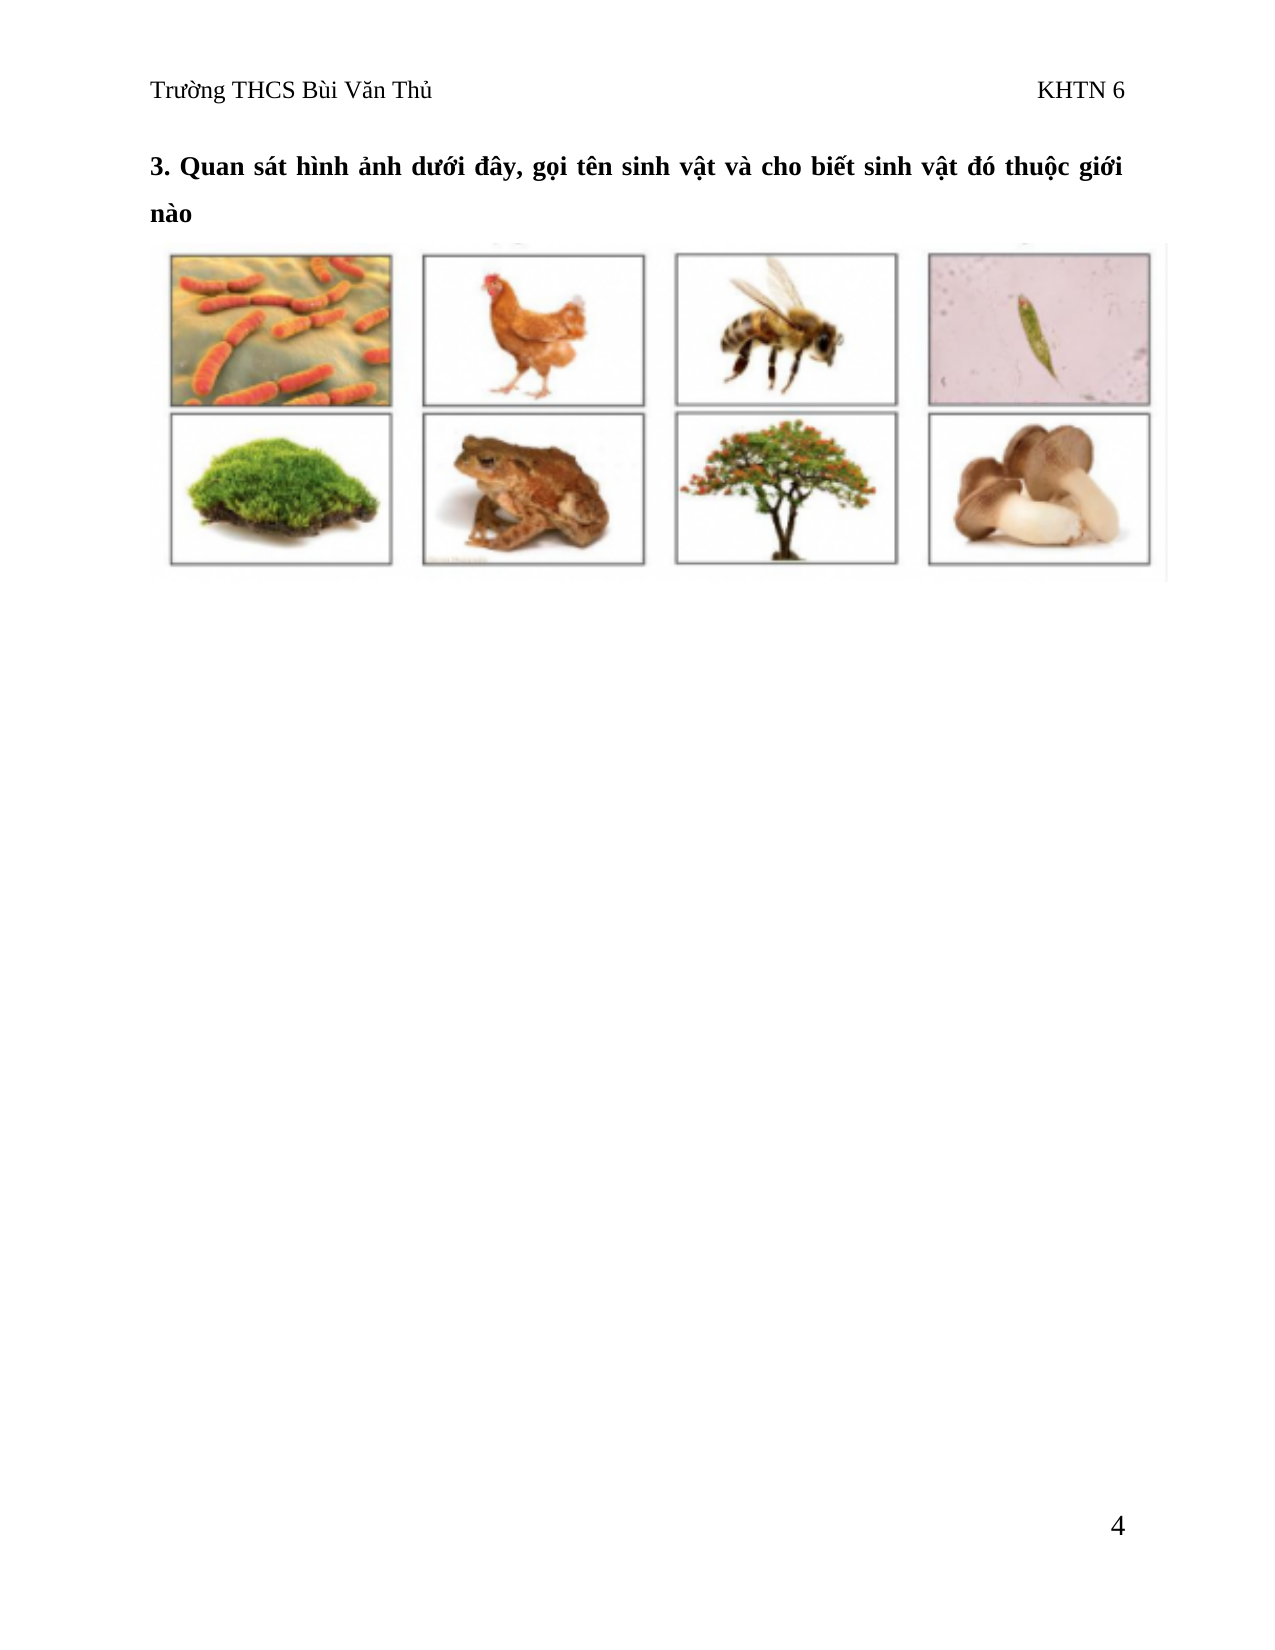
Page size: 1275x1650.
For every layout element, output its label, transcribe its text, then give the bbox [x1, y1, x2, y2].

text 3. Quan sát hình ảnh dưới đây, gọi tên sinh vật và cho biết sinh vật đó thuộc giới nào [150, 150, 1125, 228]
picture [150, 243, 1168, 582]
